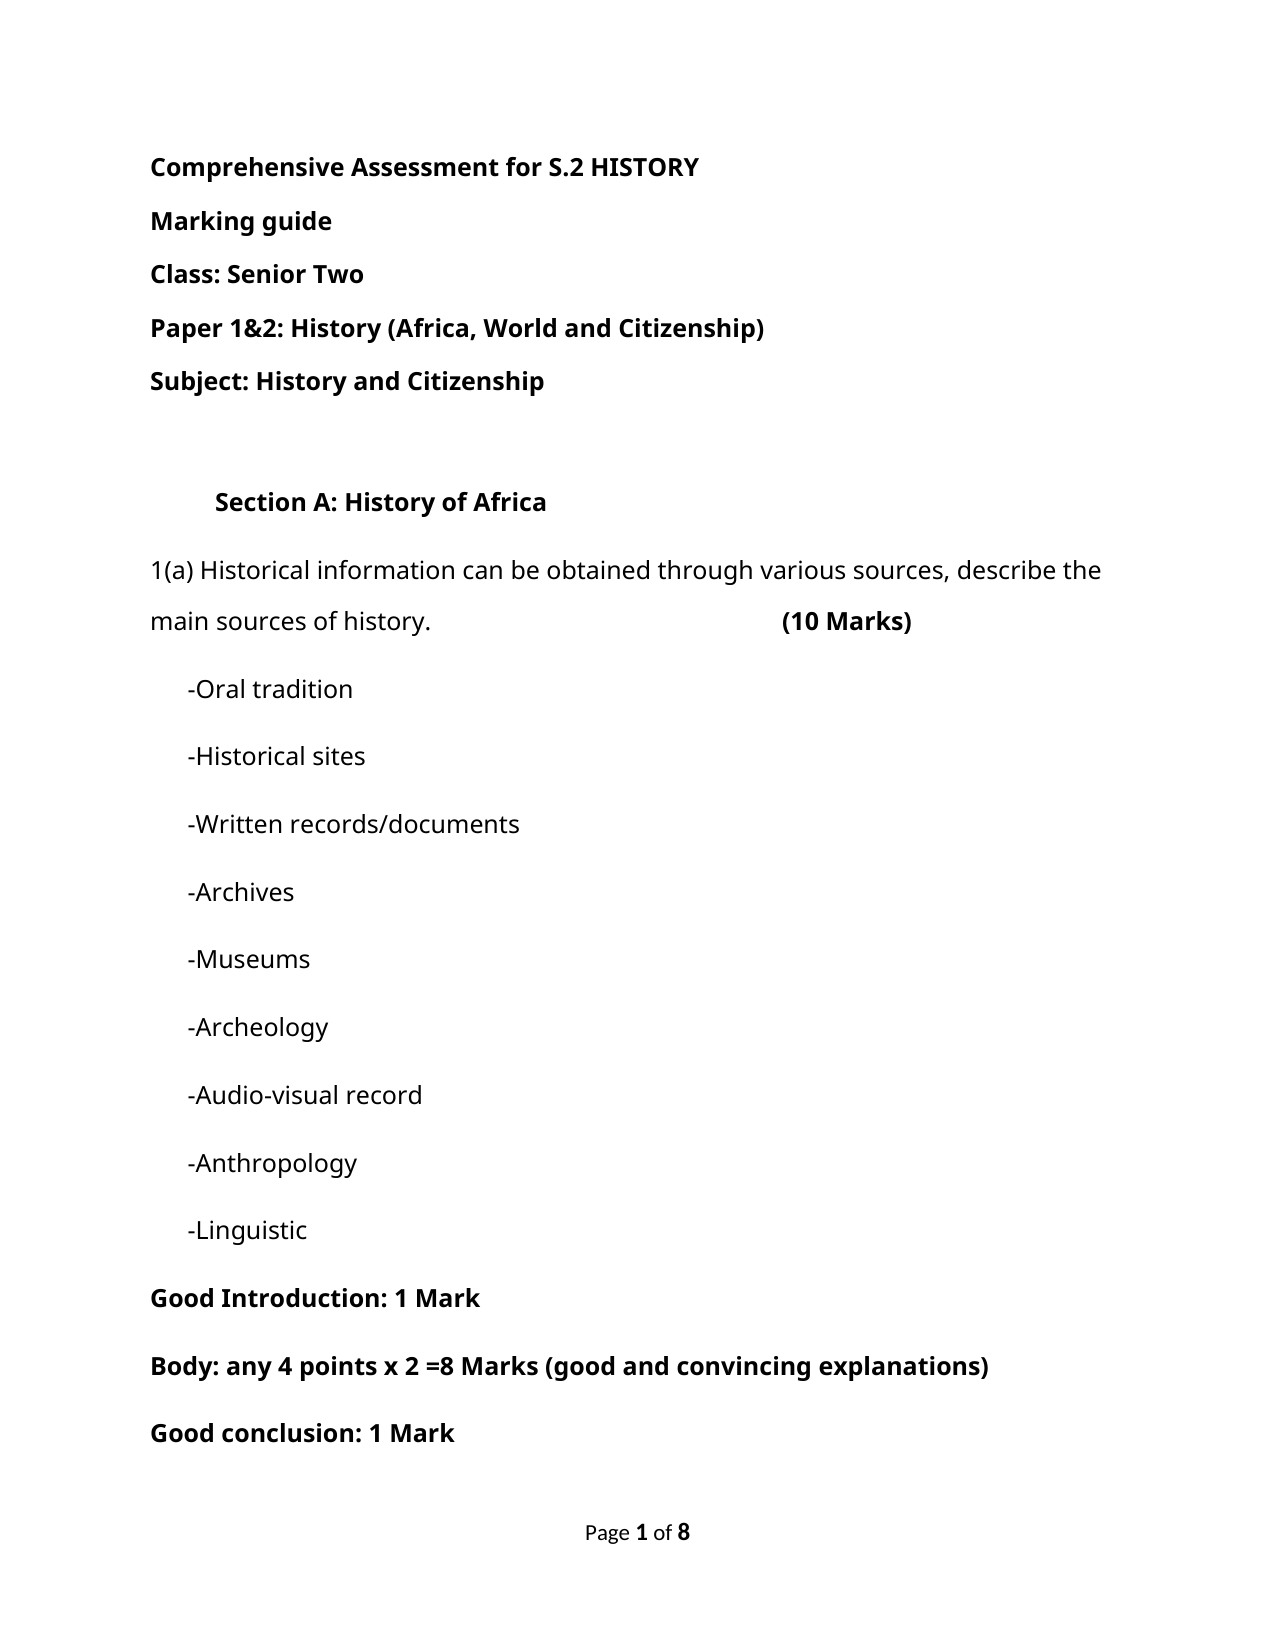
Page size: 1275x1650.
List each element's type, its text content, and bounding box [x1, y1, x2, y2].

text Marking guide [150, 203, 1125, 237]
text -Anthropology [187, 1145, 1125, 1179]
text -Audio-visual record [187, 1078, 1125, 1112]
text Comprehensive Assessment for S.2 HISTORY [150, 150, 1125, 184]
text -Written records/documents [187, 807, 1125, 841]
text Good Introduction: 1 Mark [150, 1281, 1125, 1315]
text Class: Senior Two [150, 257, 1125, 291]
text -Historical sites [187, 739, 1125, 773]
text Section A: History of Africa [150, 485, 1125, 519]
text -Archives [187, 874, 1125, 908]
text -Museums [187, 942, 1125, 976]
text Subject: History and Citizenship [150, 364, 1125, 398]
text -Linguistic [187, 1213, 1125, 1247]
text Body: any 4 points x 2 =8 Marks (good and convincing explanations) [150, 1348, 1125, 1382]
text -Oral tradition [187, 671, 1125, 705]
text -Archeology [187, 1010, 1125, 1044]
text 1(a) Historical information can be obtained through various sources, describe the main sources of history. (10 Marks) [150, 553, 1125, 638]
text Good conclusion: 1 Mark [150, 1416, 1125, 1450]
text Paper 1&2: History (Africa, World and Citizenship) [150, 310, 1125, 344]
